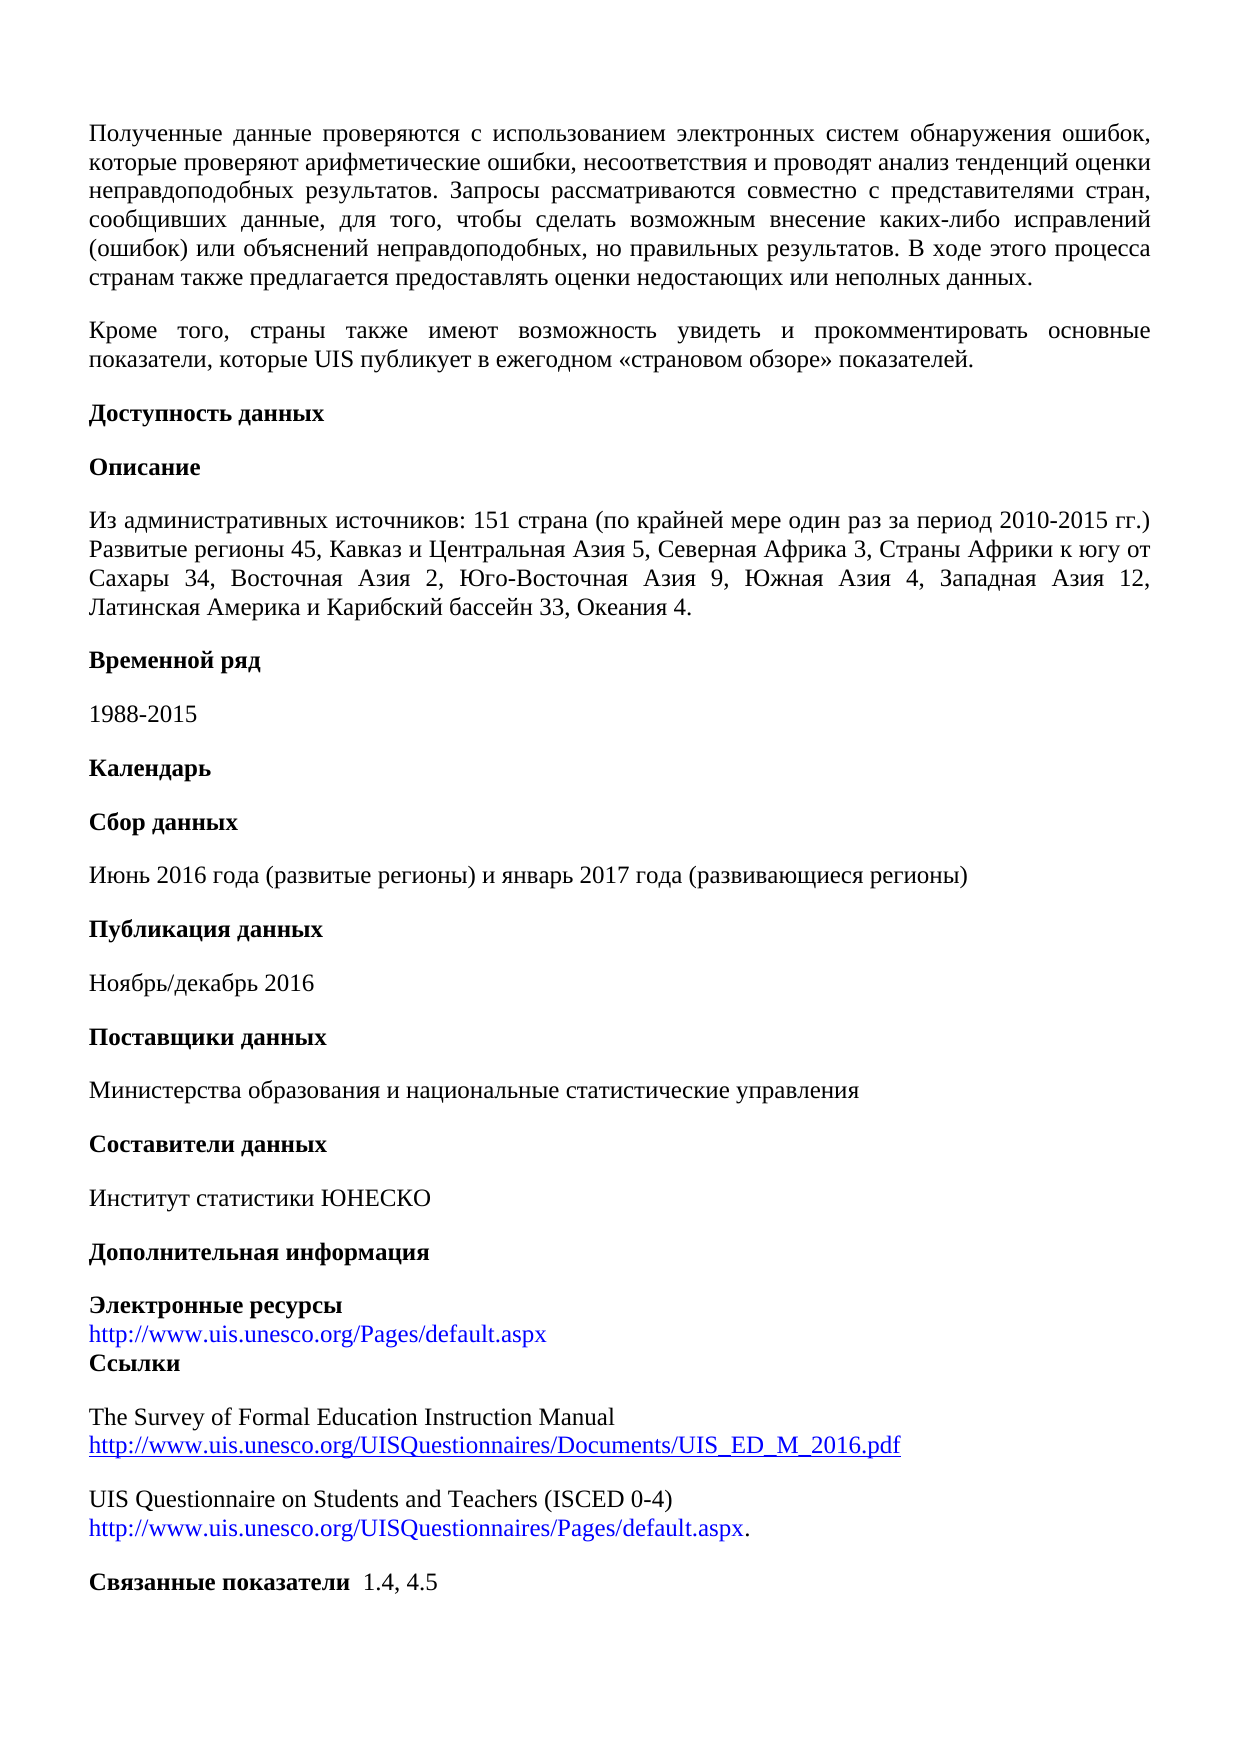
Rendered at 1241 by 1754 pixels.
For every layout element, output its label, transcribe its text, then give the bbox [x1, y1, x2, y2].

text Связанные показатели 1.4, 4.5 [89, 1567, 1152, 1596]
text Ноябрь/декабрь 2016 [89, 968, 1152, 997]
text Составители данных [89, 1129, 1152, 1158]
text Министерства образования и национальные статистические управления [89, 1076, 1152, 1104]
text Ссылки [89, 1348, 1152, 1377]
text Сбор данных [89, 807, 1152, 836]
text Из административных источников: 151 страна (по крайней мере один раз за период 2010-2015 гг.) Развитые регионы 45, Кавказ и Центральная Азия 5, Северная Африка 3, Страны Африки к югу от Сахары 34, Восточная Азия 2, Юго-Восточная Азия 9, Южная Азия 4, Западная Азия 12, Латинская Америка и Карибский бассейн 33, Океания 4. [89, 506, 1152, 621]
text Полученные данные проверяются с использованием электронных систем обнаружения ошибок, которые проверяют арифметические ошибки, несоответствия и проводят анализ тенденций оценки неправдоподобных результатов. Запросы рассматриваются совместно с представителями стран, сообщивших данные, для того, чтобы сделать возможным внесение каких-либо исправлений (ошибок) или объяснений неправдоподобных, но правильных результатов. В ходе этого процесса странам также предлагается предоставлять оценки недостающих или неполных данных. [89, 118, 1152, 291]
text Дополнительная информация [89, 1237, 1152, 1266]
text The Survey of Formal Education Instruction Manual http://www.uis.unesco.org/UISQuestionnaires/Documents/UIS_ED_M_2016.pdf [89, 1402, 1152, 1459]
text http://www.uis.unesco.org/Pages/default.aspx [89, 1319, 1152, 1348]
text Описание [89, 452, 1152, 481]
text Доступность данных [89, 398, 1152, 427]
text Июнь 2016 года (развитые регионы) и январь 2017 года (развивающиеся регионы) [89, 861, 1152, 889]
text Электронные ресурсы [89, 1291, 1152, 1319]
text Календарь [89, 753, 1152, 782]
text 1988-2015 [89, 699, 1152, 728]
text Кроме того, страны также имеют возможность увидеть и прокомментировать основные показатели, которые UIS публикует в ежегодном «страновом обзоре» показателей. [89, 316, 1152, 373]
text Публикация данных [89, 914, 1152, 943]
text Поставщики данных [89, 1022, 1152, 1051]
text Временной ряд [89, 646, 1152, 674]
text Институт статистики ЮНЕСКО [89, 1183, 1152, 1212]
text UIS Questionnaire on Students and Teachers (ISCED 0-4) http://www.uis.unesco.org/UISQuestionnaires/Pages/default.aspx. [89, 1484, 1152, 1542]
